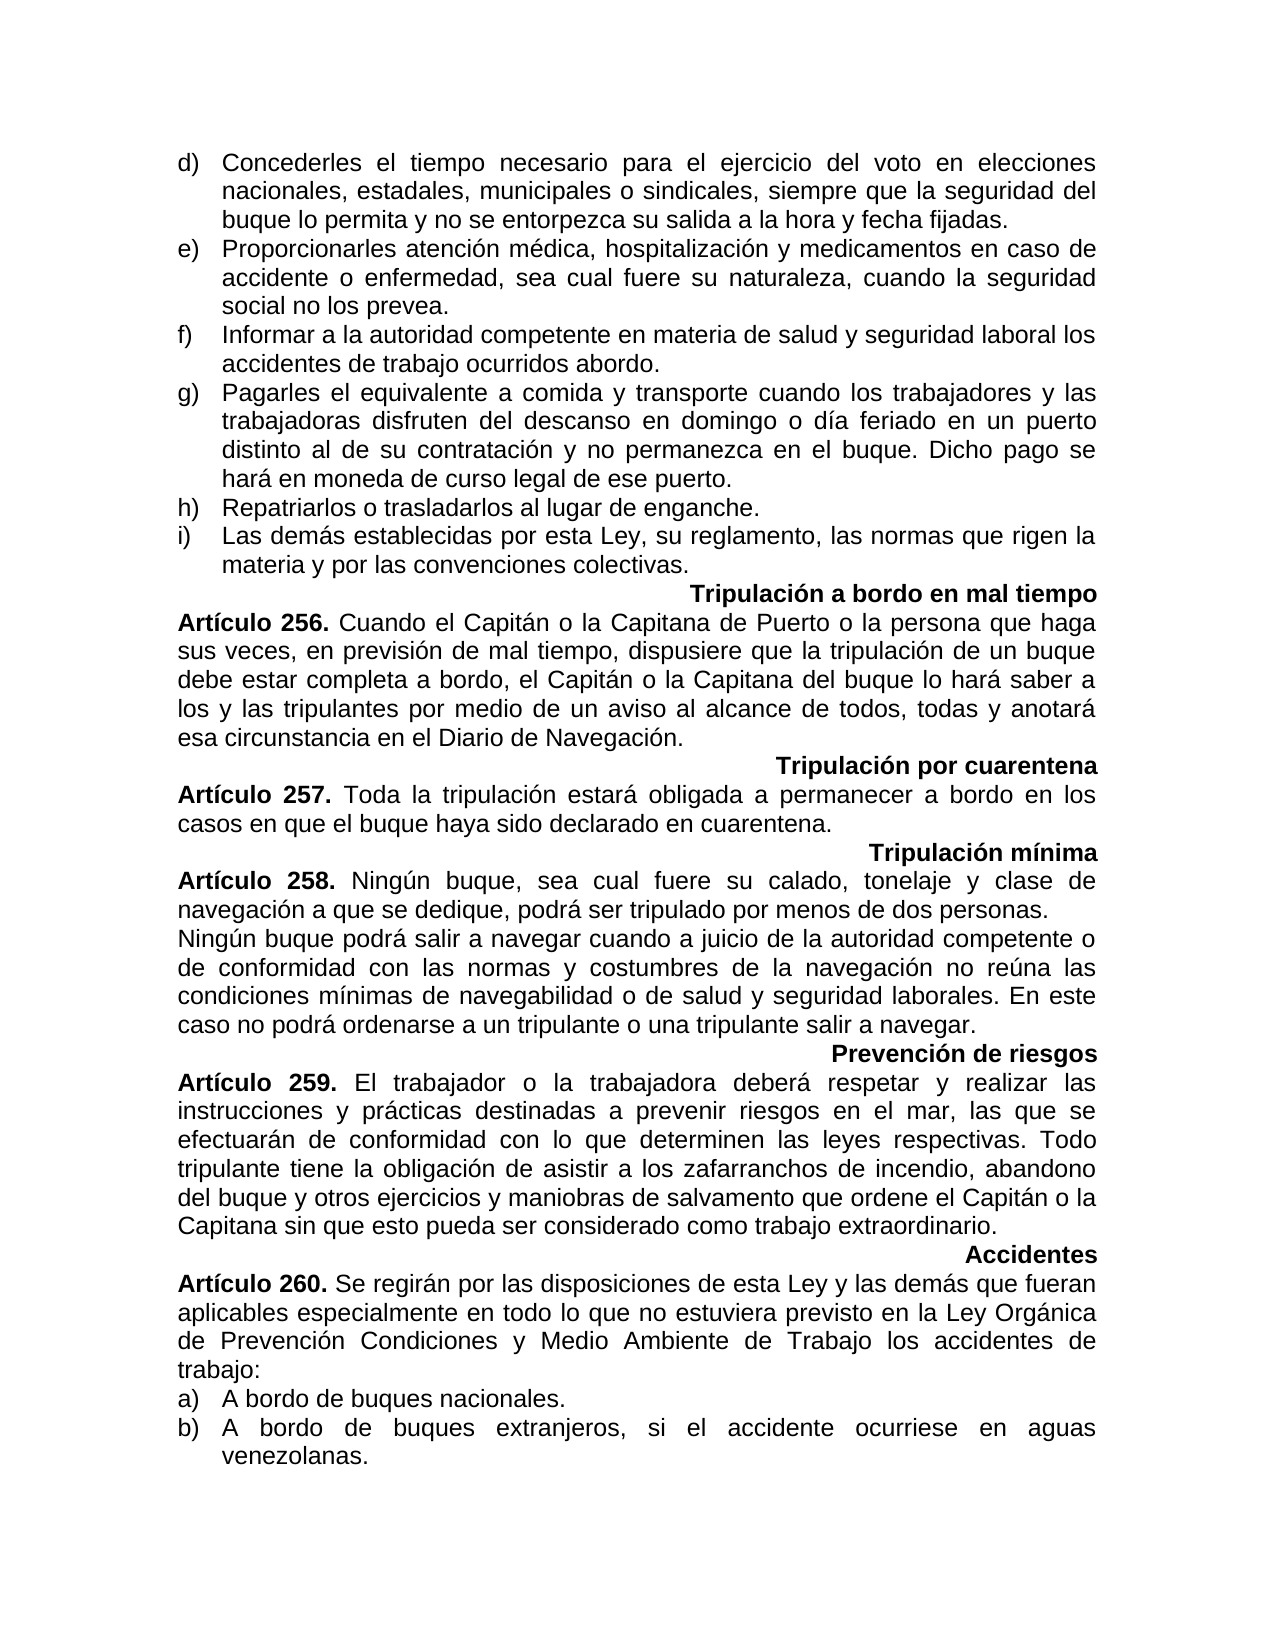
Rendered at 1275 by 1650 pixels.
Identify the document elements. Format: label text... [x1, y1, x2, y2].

list A bordo de buques extranjeros, si el accidente ocurriese en aguas venezolanas. [177, 1413, 1098, 1470]
list Pagarles el equivalente a comida y transporte cuando los trabajadores y las trabajadoras disfruten del descanso en domingo o día feriado en un puerto distinto al de su contratación y no permanezca en el buque. Dicho pago se hará en moneda de curso legal de ese puerto. [177, 378, 1098, 493]
text Artículo 257. Toda la tripulación estará obligada a permanecer a bordo en los casos en que el buque haya sido declarado en cuarentena. [177, 780, 1098, 838]
text Tripulación a bordo en mal tiempo [177, 579, 1098, 608]
list Proporcionarles atención médica, hospitalización y medicamentos en caso de accidente o enfermedad, sea cual fuere su naturaleza, cuando la seguridad social no los prevea. [177, 234, 1098, 320]
text Tripulación mínima [177, 838, 1098, 866]
text Ningún buque podrá salir a navegar cuando a juicio de la autoridad competente o de conformidad con las normas y costumbres de la navegación no reúna las condiciones mínimas de navegabilidad o de salud y seguridad laborales. En este caso no podrá ordenarse a un tripulante o una tripulante salir a navegar. [177, 924, 1098, 1039]
text Artículo 259. El trabajador o la trabajadora deberá respetar y realizar las instrucciones y prácticas destinadas a prevenir riesgos en el mar, las que se efectuarán de conformidad con lo que determinen las leyes respectivas. Todo tripulante tiene la obligación de asistir a los zafarranchos de incendio, abandono del buque y otros ejercicios y maniobras de salvamento que ordene el Capitán o la Capitana sin que esto pueda ser considerado como trabajo extraordinario. [177, 1068, 1098, 1240]
list A bordo de buques nacionales. [177, 1384, 1098, 1413]
list Las demás establecidas por esta Ley, su reglamento, las normas que rigen la materia y por las convenciones colectivas. [177, 521, 1098, 579]
list Concederles el tiempo necesario para el ejercicio del voto en elecciones nacionales, estadales, municipales o sindicales, siempre que la seguridad del buque lo permita y no se entorpezca su salida a la hora y fecha fijadas. [177, 148, 1098, 234]
text Tripulación por cuarentena [177, 751, 1098, 780]
text Accidentes [177, 1240, 1098, 1269]
text Artículo 260. Se regirán por las disposiciones de esta Ley y las demás que fueran aplicables especialmente en todo lo que no estuviera previsto en la Ley Orgánica de Prevención Condiciones y Medio Ambiente de Trabajo los accidentes de trabajo: [177, 1269, 1098, 1384]
list Repatriarlos o trasladarlos al lugar de enganche. [177, 493, 1098, 521]
list Informar a la autoridad competente en materia de salud y seguridad laboral los accidentes de trabajo ocurridos abordo. [177, 320, 1098, 378]
text Artículo 256. Cuando el Capitán o la Capitana de Puerto o la persona que haga sus veces, en previsión de mal tiempo, dispusiere que la tripulación de un buque debe estar completa a bordo, el Capitán o la Capitana del buque lo hará saber a los y las tripulantes por medio de un aviso al alcance de todos, todas y anotará esa circunstancia en el Diario de Navegación. [177, 608, 1098, 751]
text Artículo 258. Ningún buque, sea cual fuere su calado, tonelaje y clase de navegación a que se dedique, podrá ser tripulado por menos de dos personas. [177, 866, 1098, 924]
text Prevención de riesgos [177, 1039, 1098, 1068]
